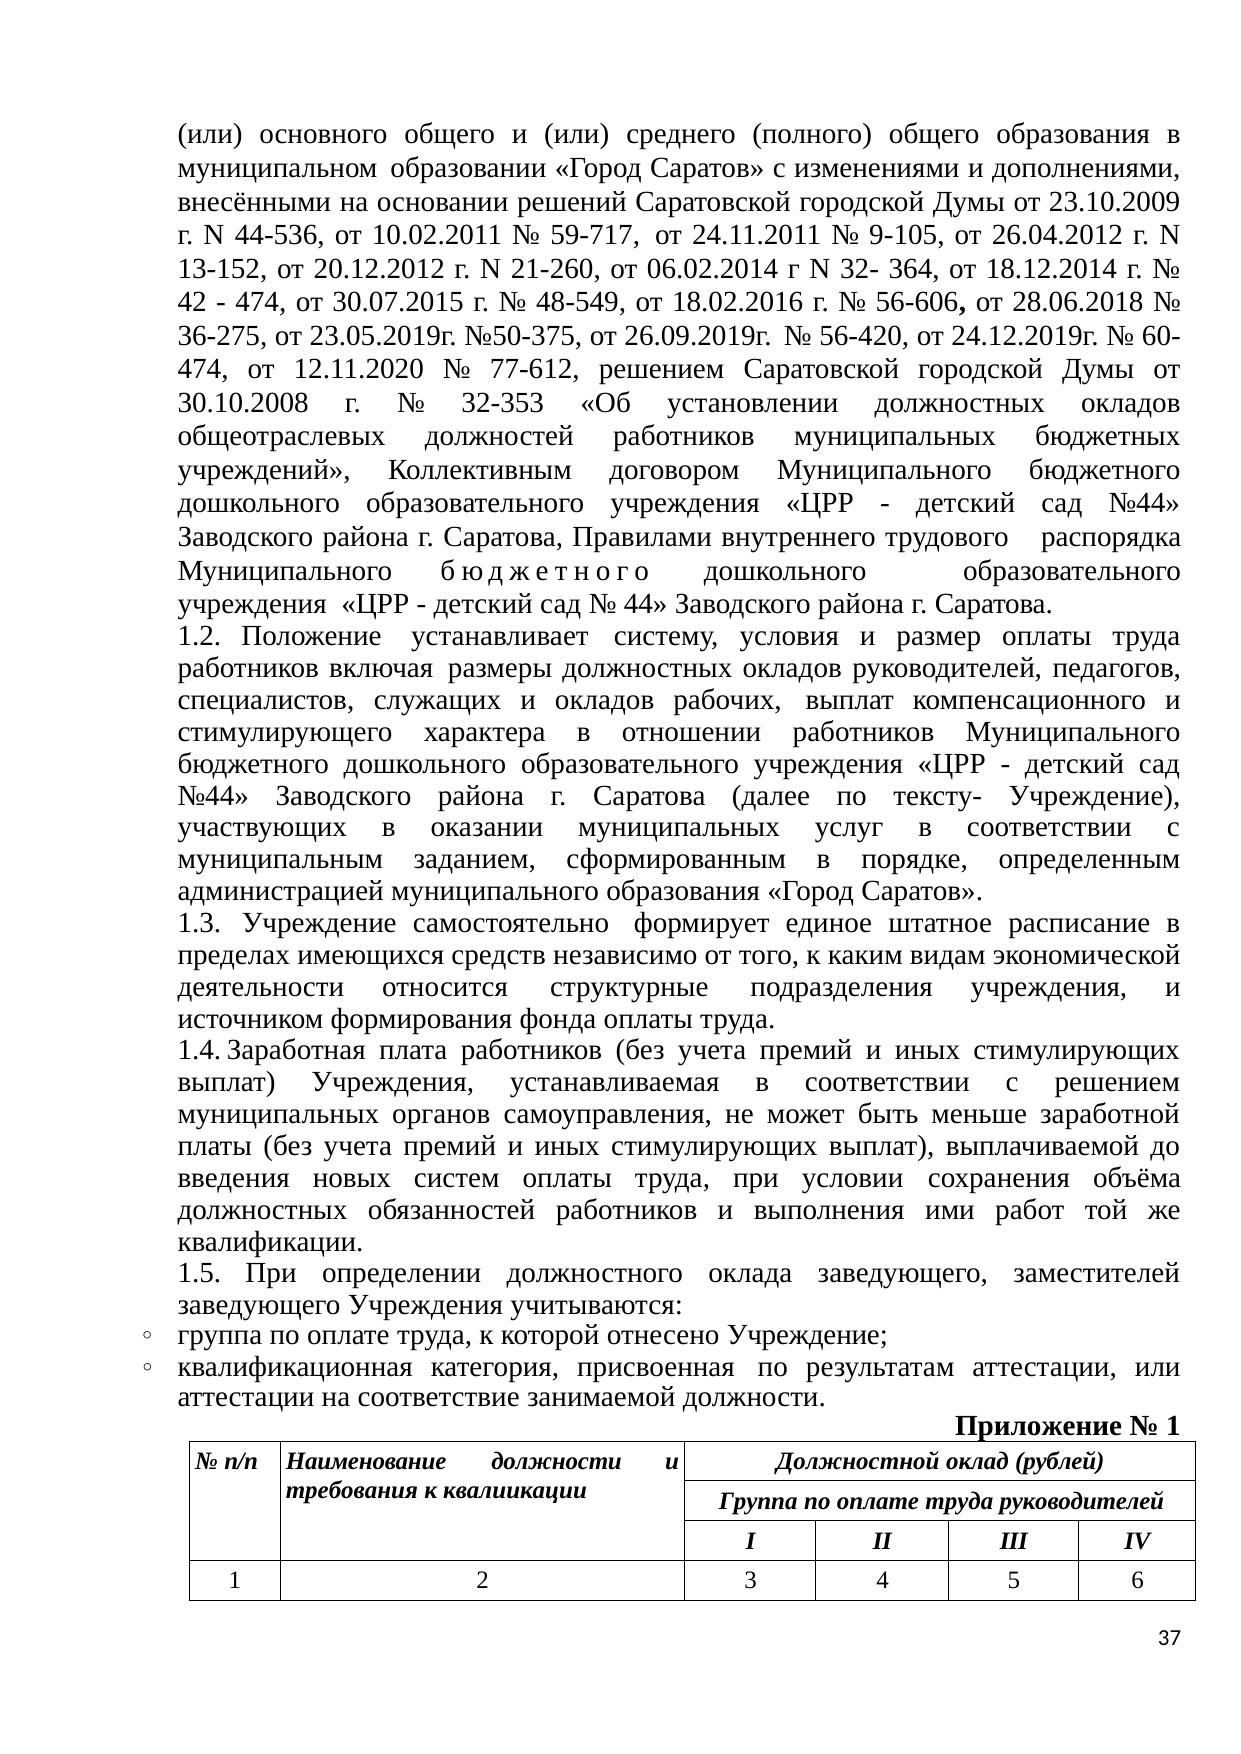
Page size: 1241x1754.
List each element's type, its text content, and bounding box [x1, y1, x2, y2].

table_cell 1 [190, 1561, 280, 1599]
list квалификационная категория, присвоенная по результатам аттестации, или аттестации на соответствие занимаемой должности. [140, 1351, 1181, 1412]
table_cell II [816, 1521, 948, 1560]
subtitle Приложение № 1 [864, 1412, 1181, 1441]
table_cell I [685, 1521, 815, 1560]
list Учреждение самостоятельно формирует единое штатное расписание в пределах имеющихся средств независимо от того, к каким видам экономической деятельности относится структурные подразделения учреждения, и источником формирования фонда оплаты труда. [177, 907, 1181, 1034]
list При определении должностного оклада заведующего, заместителей заведующего Учреждения учитываются: [177, 1257, 1181, 1321]
table_cell 3 [685, 1561, 815, 1599]
list Заработная плата работников (без учета премий и иных стимулирующих выплат) Учреждения, устанавливаемая в соответствии с решением муниципальных органов самоуправления, не может быть меньше заработной платы (без учета премий и иных стимулирующих выплат), выплачиваемой до введения новых систем оплаты труда, при условии сохранения объёма должностных обязанностей работников и выполнения ими работ той же квалификации. [177, 1034, 1181, 1257]
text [177, 117, 1181, 620]
table_header № п/п [190, 1442, 280, 1560]
table_cell Группа по оплате труда руководителей [685, 1481, 1195, 1520]
list группа по оплате труда, к которой отнесено Учреждение; [139, 1321, 1181, 1350]
table_cell 4 [816, 1561, 948, 1599]
table_header Наименование должности и требования к квалиикации [281, 1442, 684, 1560]
table_cell 6 [1079, 1561, 1195, 1599]
table_cell IV [1079, 1521, 1195, 1560]
list Положение устанавливает систему, условия и размер оплаты труда работников включая размеры должностных окладов руководителей, педагогов, специалистов, служащих и окладов рабочих, выплат компенсационного и стимулирующего характера в отношении работников Муниципального бюджетного дошкольного образовательного учреждения «ЦРР - детский сад №44» Заводского района г. Саратова (далее по тексту- Учреждение), участвующих в оказании муниципальных услуг в соответствии с муниципальным заданием, сформированным в порядке, определенным администрацией муниципального образования «Город Саратов». [177, 620, 1181, 907]
table_cell 5 [949, 1561, 1078, 1599]
table_cell III [949, 1521, 1078, 1560]
table_cell 2 [281, 1561, 684, 1599]
table_header Должностной оклад (рублей) [685, 1442, 1195, 1480]
